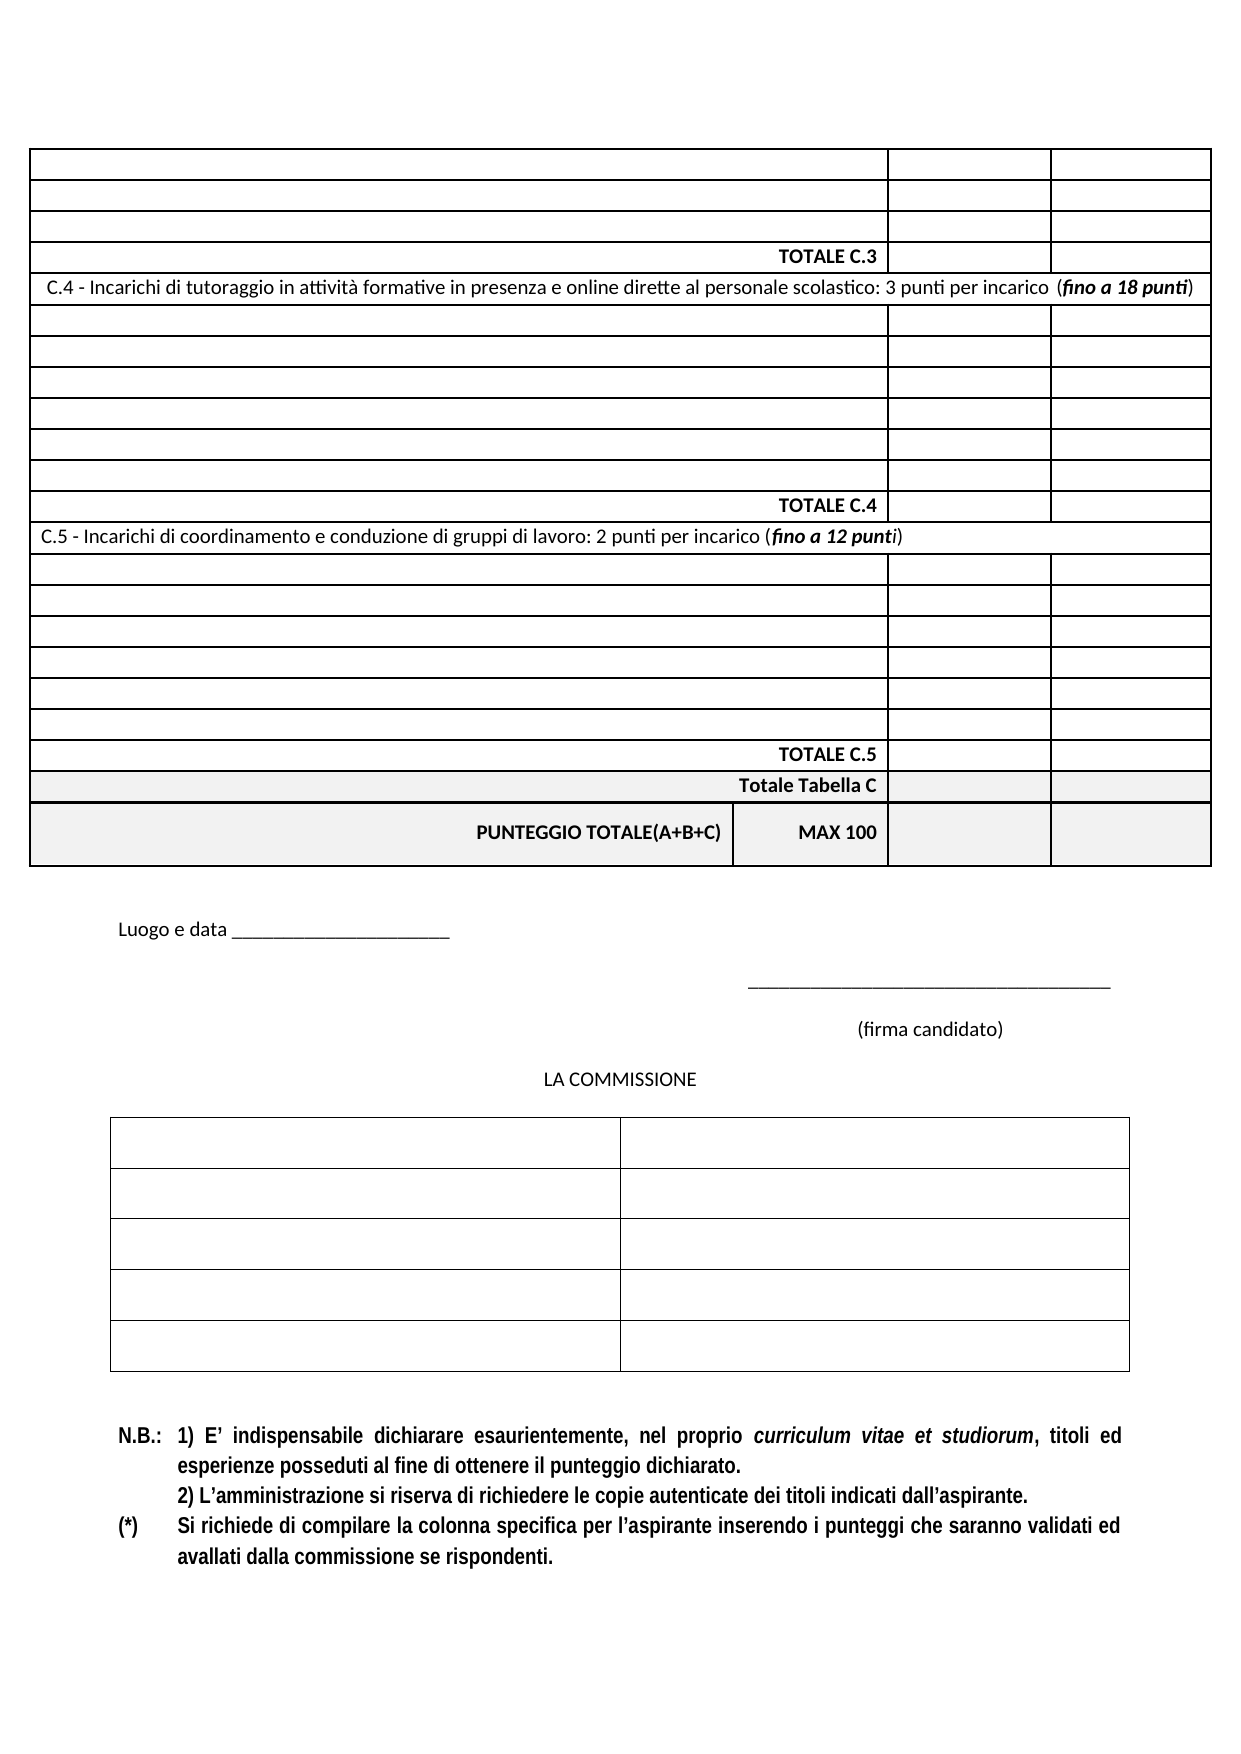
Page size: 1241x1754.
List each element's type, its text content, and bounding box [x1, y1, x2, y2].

table_cell TOTALE C.5 [31, 741, 887, 770]
table_cell [31, 679, 887, 708]
table_cell [889, 181, 1050, 210]
table_cell [889, 586, 1050, 614]
text Luogo e data _____________________ [118, 917, 1122, 942]
table_cell [889, 648, 1050, 677]
table_cell [889, 617, 1050, 646]
table_cell [1052, 586, 1210, 614]
table_cell [889, 368, 1050, 397]
text LA COMMISSIONE [118, 1067, 1122, 1092]
table_cell [31, 430, 887, 459]
table_cell [889, 555, 1050, 583]
text ___________________________________ [737, 967, 1122, 992]
table_cell [1052, 150, 1210, 179]
table_cell [621, 1321, 1129, 1371]
table_cell [1052, 368, 1210, 397]
table_cell [621, 1270, 1129, 1320]
table_cell [1052, 679, 1210, 708]
table_cell [1052, 710, 1210, 739]
table_cell [31, 399, 887, 428]
table_cell [1052, 617, 1210, 646]
table_cell [31, 586, 887, 614]
table_cell [889, 430, 1050, 459]
table_cell [31, 461, 887, 490]
table_cell PUNTEGGIO TOTALE(A+B+C) [31, 804, 732, 864]
table_cell [1052, 212, 1210, 241]
table_cell Totale Tabella C [31, 772, 887, 801]
table_cell [111, 1219, 620, 1269]
table_cell [1052, 555, 1210, 583]
table_cell [31, 648, 887, 677]
table_cell [31, 555, 887, 583]
table_cell [889, 710, 1050, 739]
table_cell [889, 679, 1050, 708]
table_cell [111, 1270, 620, 1320]
text N.B.: 1) E’ indispensabile dichiarare esaurientemente, nel proprio curriculum vitae et studiorum, titoli ed esperienze posseduti al fine di ottenere il punteggio dichiarato. [118, 1422, 1122, 1478]
table_cell [1052, 399, 1210, 428]
table_cell [1052, 306, 1210, 334]
table_cell [31, 710, 887, 739]
table_cell [1052, 648, 1210, 677]
table_cell C.5 - Incarichi di coordinamento e conduzione di gruppi di lavoro: 2 punti per incarico (fino a 12 punti) [31, 523, 1210, 552]
text (*) Si richiede di compilare la colonna specifica per l’aspirante inserendo i punteggi che saranno validati ed avallati dalla commissione se rispondenti. [118, 1512, 1122, 1569]
table_cell [111, 1321, 620, 1371]
table_cell [889, 804, 1050, 864]
table_cell [31, 212, 887, 241]
table_cell [31, 368, 887, 397]
text 2) L’amministrazione si riserva di richiedere le copie autenticate dei titoli indicati dall’aspirante. [177, 1482, 1122, 1508]
table_cell [621, 1219, 1129, 1269]
table_cell [889, 306, 1050, 334]
table_cell [621, 1169, 1129, 1218]
table_cell [31, 617, 887, 646]
table_cell [889, 461, 1050, 490]
table_cell [889, 243, 1050, 272]
table_cell [889, 741, 1050, 770]
table_cell TOTALE C.3 [31, 243, 887, 272]
table_cell TOTALE C.4 [31, 492, 887, 521]
table_cell [1052, 337, 1210, 366]
table_header [111, 1118, 620, 1167]
table_cell C.4 - Incarichi di tutoraggio in attività formative in presenza e online dirette al personale scolastico: 3 punti per incarico (fino a 18 punti) [31, 274, 1210, 303]
table_cell [31, 306, 887, 334]
table_header [621, 1118, 1129, 1167]
table_cell [889, 337, 1050, 366]
table_cell [1052, 181, 1210, 210]
table_cell [1052, 243, 1210, 272]
table_cell [31, 181, 887, 210]
table_cell [889, 399, 1050, 428]
table_cell [1052, 492, 1210, 521]
table_cell [1052, 804, 1210, 864]
table_cell [1052, 461, 1210, 490]
table_cell [31, 150, 887, 179]
table_cell [111, 1169, 620, 1218]
table_cell [889, 772, 1050, 801]
table_cell [889, 150, 1050, 179]
table_cell [1052, 430, 1210, 459]
table_cell [889, 492, 1050, 521]
table_cell [1052, 741, 1210, 770]
table_cell [31, 337, 887, 366]
table_cell [1052, 772, 1210, 801]
text (firma candidato) [738, 1017, 1122, 1042]
table_cell [889, 212, 1050, 241]
table_cell MAX 100 [734, 804, 887, 864]
